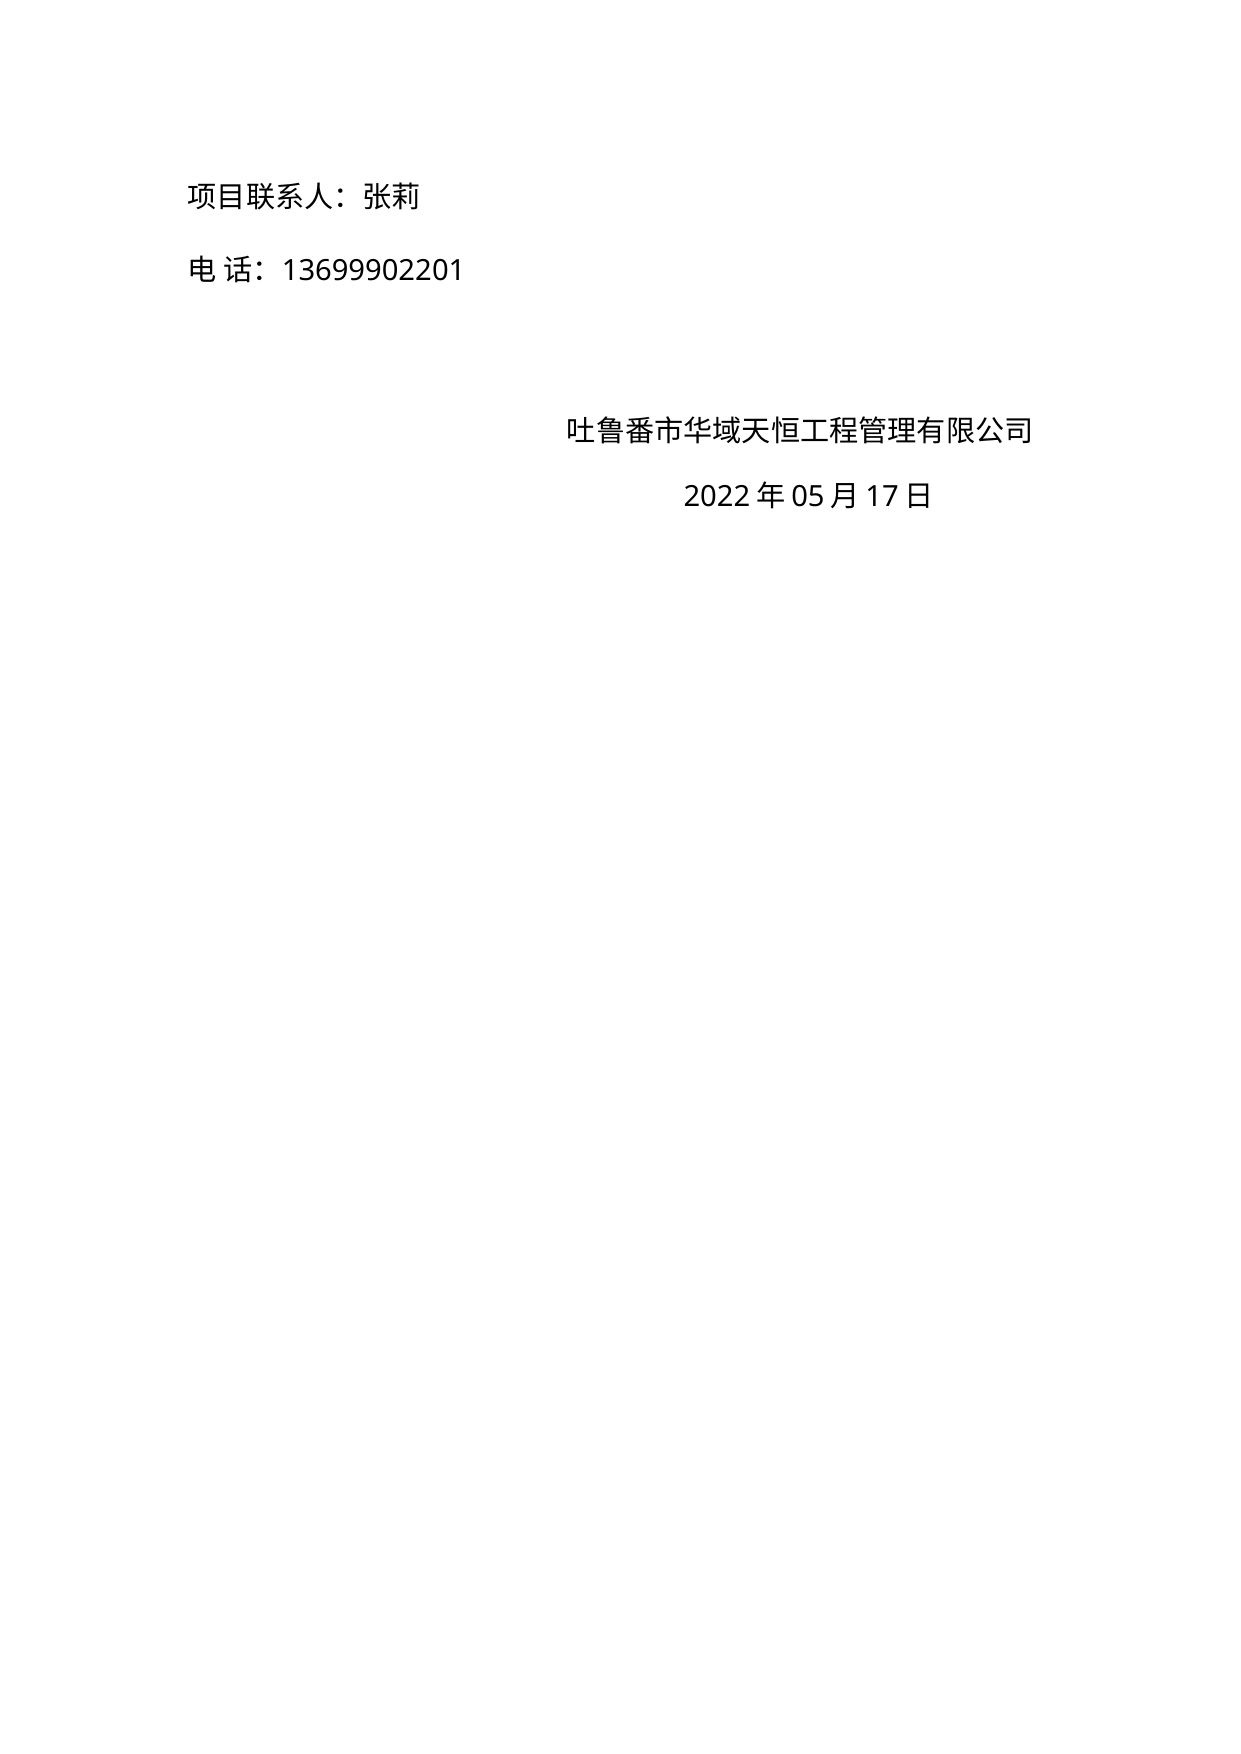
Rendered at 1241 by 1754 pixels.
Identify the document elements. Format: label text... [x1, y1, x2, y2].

text 电 话：13699902201 [187, 235, 1053, 300]
text 2022年05月17日 [187, 461, 1053, 526]
text 项目联系人：张莉 [187, 162, 1053, 227]
list 吐鲁番市华域天恒工程管理有限公司 [187, 396, 1053, 461]
